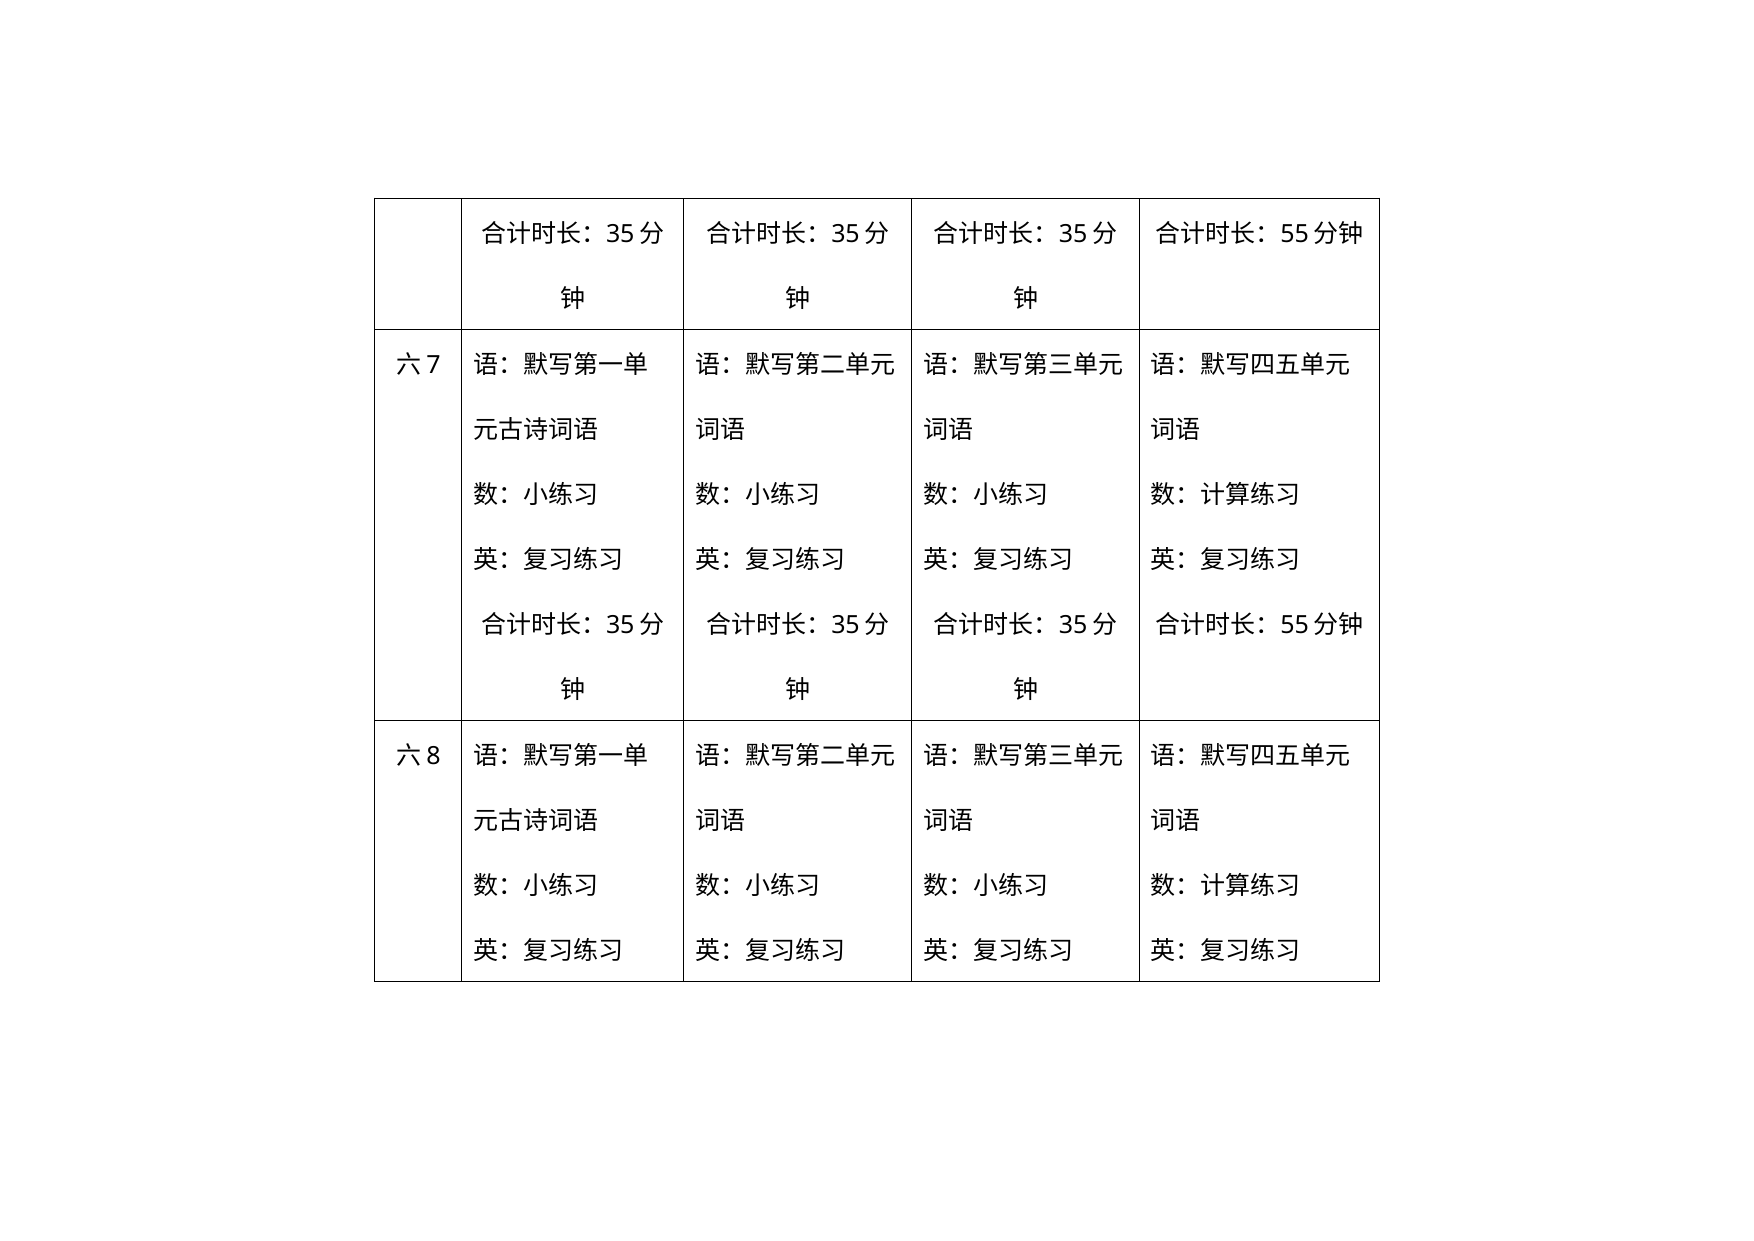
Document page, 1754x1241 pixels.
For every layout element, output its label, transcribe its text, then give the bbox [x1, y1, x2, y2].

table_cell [1140, 721, 1379, 981]
table_cell 语：默写第三单元词语 数：小练习 英：复习练习 合计时长：35分钟 [912, 330, 1139, 720]
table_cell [462, 199, 683, 329]
table_cell 六7 [375, 330, 461, 720]
table_cell 六8 [375, 721, 461, 981]
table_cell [462, 721, 683, 981]
table_cell 语：默写第二单元词语 数：小练习 英：复习练习 合计时长：35分钟 [684, 330, 911, 720]
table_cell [1140, 199, 1379, 329]
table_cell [912, 199, 1139, 329]
table_cell 语：默写四五单元词语 数：计算练习 英：复习练习 合计时长：55分钟 [1140, 330, 1379, 720]
table_cell 六6 [375, 199, 461, 329]
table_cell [684, 199, 911, 329]
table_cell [912, 721, 1139, 981]
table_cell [684, 721, 911, 981]
table_cell 语：默写第一单元古诗词语 数：小练习 英：复习练习 合计时长：35分钟 [462, 330, 683, 720]
